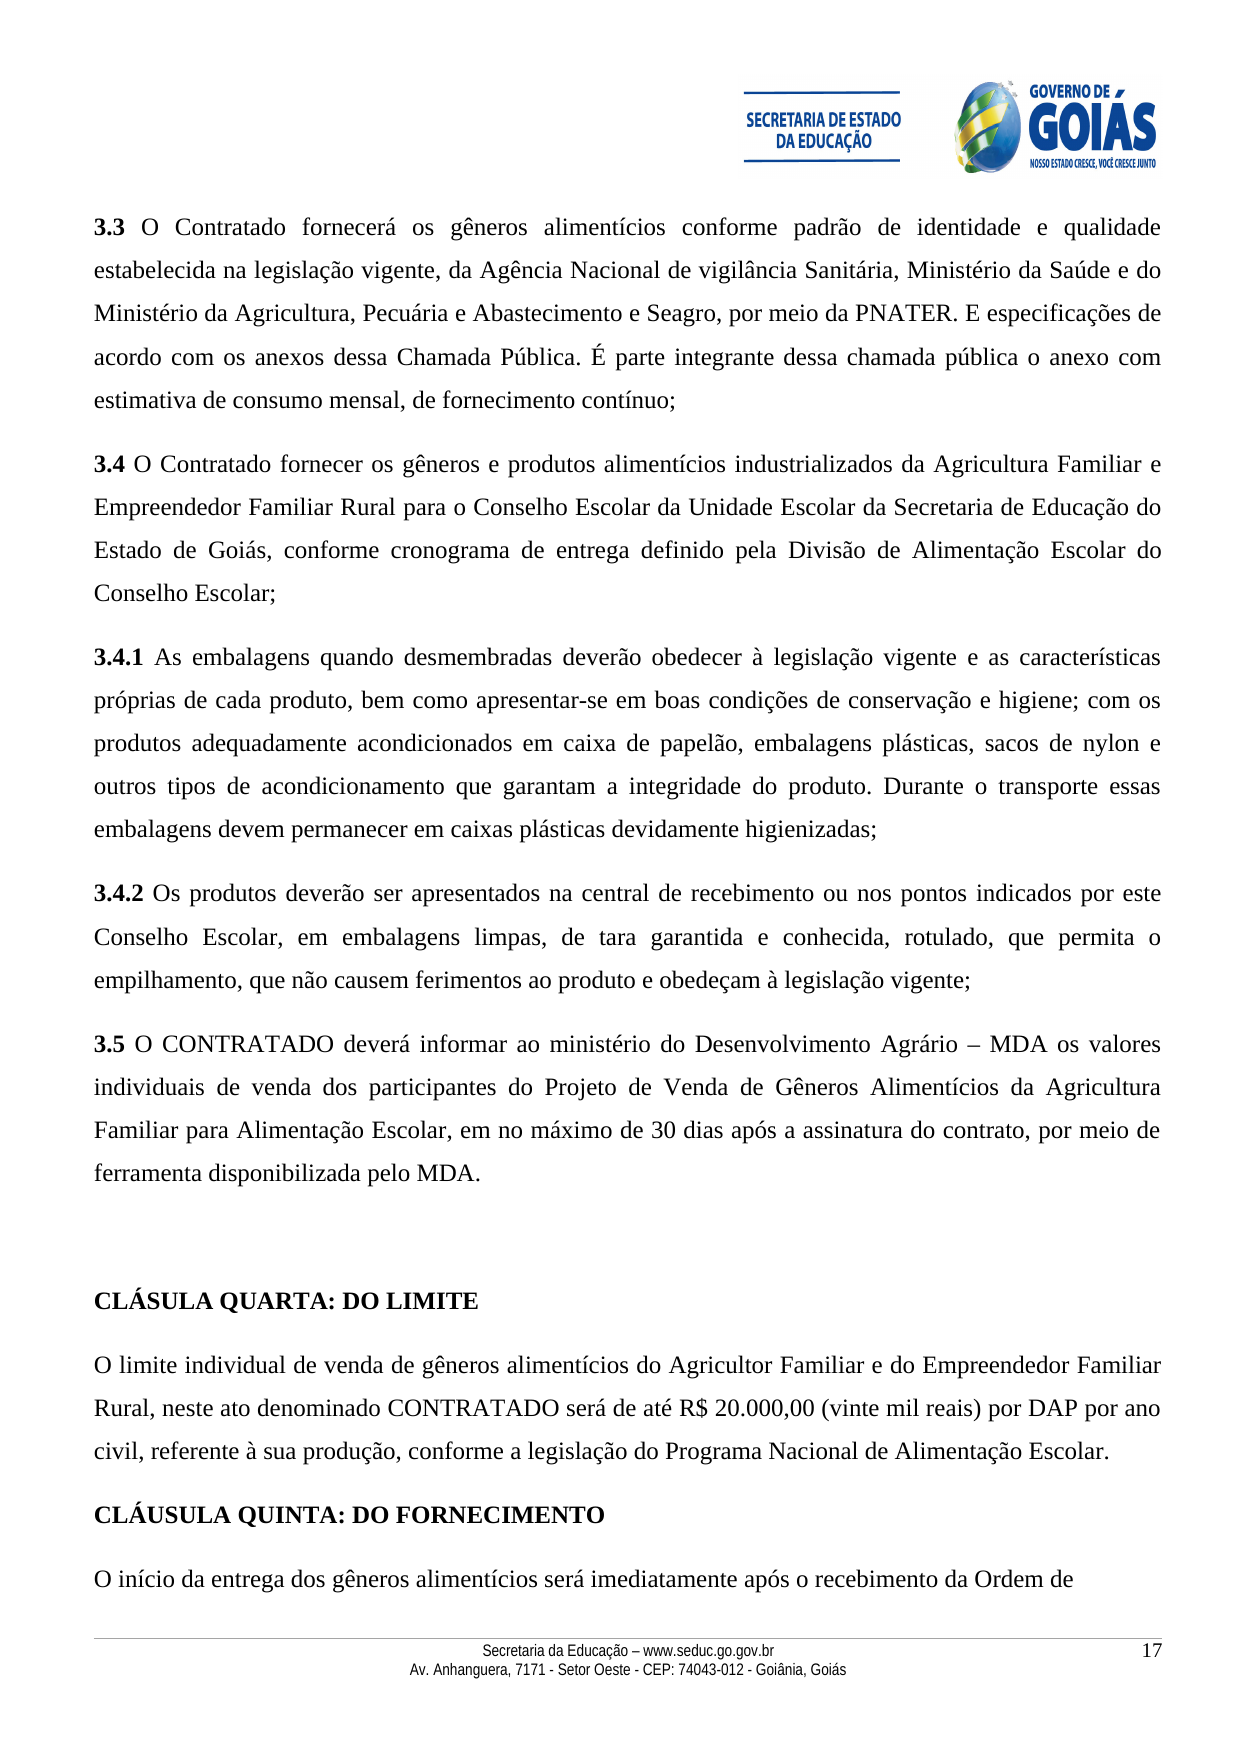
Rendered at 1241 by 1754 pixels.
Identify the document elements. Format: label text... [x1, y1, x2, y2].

text CLÁUSULA QUINTA: DO FORNECIMENTO [94, 1500, 1162, 1529]
picture [738, 74, 1163, 179]
text 3.5 O CONTRATADO deverá informar ao ministério do Desenvolvimento Agrário – MDA os valores individuais de venda dos participantes do Projeto de Venda de Gêneros Alimentícios da Agricultura Familiar para Alimentação Escolar, em no máximo de 30 dias após a assinatura do contrato, por meio de ferramenta disponibilizada pelo MDA. [94, 1029, 1162, 1187]
text 3.3 O Contratado fornecerá os gêneros alimentícios conforme padrão de identidade e qualidade estabelecida na legislação vigente, da Agência Nacional de vigilância Sanitária, Ministério da Saúde e do Ministério da Agricultura, Pecuária e Abastecimento e Seagro, por meio da PNATER. E especificações de acordo com os anexos dessa Chamada Pública. É parte integrante dessa chamada pública o anexo com estimativa de consumo mensal, de fornecimento contínuo; [94, 212, 1162, 413]
text O início da entrega dos gêneros alimentícios será imediatamente após o recebimento da Ordem de [94, 1564, 1162, 1593]
text 3.4.2 Os produtos deverão ser apresentados na central de recebimento ou nos pontos indicados por este Conselho Escolar, em embalagens limpas, de tara garantida e conhecida, rotulado, que permita o empilhamento, que não causem ferimentos ao produto e obedeçam à legislação vigente; [94, 878, 1162, 993]
text 3.4.1 As embalagens quando desmembradas deverão obedecer à legislação vigente e as características próprias de cada produto, bem como apresentar-se em boas condições de conservação e higiene; com os produtos adequadamente acondicionados em caixa de papelão, embalagens plásticas, sacos de nylon e outros tipos de acondicionamento que garantam a integridade do produto. Durante o transporte essas embalagens devem permanecer em caixas plásticas devidamente higienizadas; [94, 642, 1162, 843]
text 3.4 O Contratado fornecer os gêneros e produtos alimentícios industrializados da Agricultura Familiar e Empreendedor Familiar Rural para o Conselho Escolar da Unidade Escolar da Secretaria de Educação do Estado de Goiás, conforme cronograma de entrega definido pela Divisão de Alimentação Escolar do Conselho Escolar; [94, 449, 1162, 607]
text CLÁSULA QUARTA: DO LIMITE [94, 1286, 1162, 1315]
text O limite individual de venda de gêneros alimentícios do Agricultor Familiar e do Empreendedor Familiar Rural, neste ato denominado CONTRATADO será de até R$ 20.000,00 (vinte mil reais) por DAP por ano civil, referente à sua produção, conforme a legislação do Programa Nacional de Alimentação Escolar. [94, 1350, 1162, 1465]
